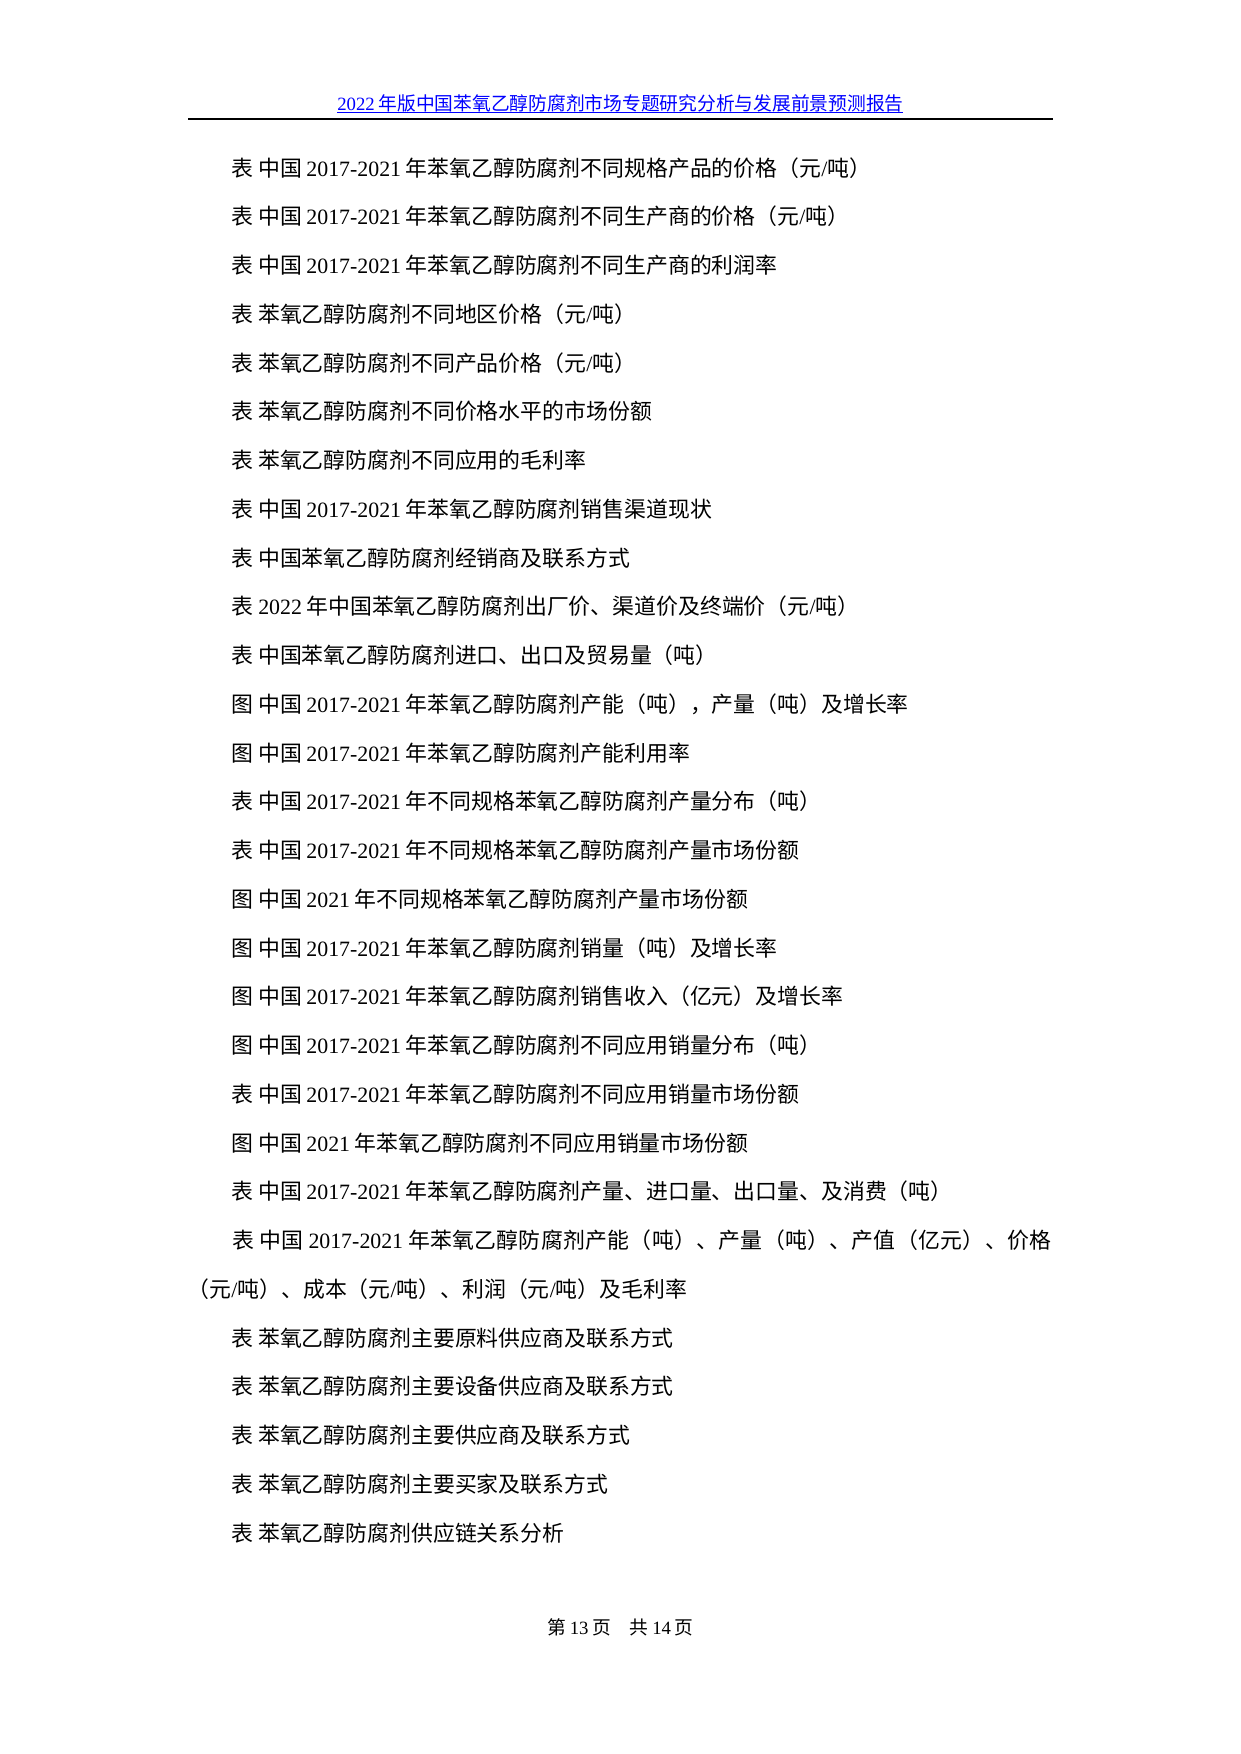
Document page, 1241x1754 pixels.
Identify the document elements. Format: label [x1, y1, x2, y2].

text [187, 150, 1053, 1548]
